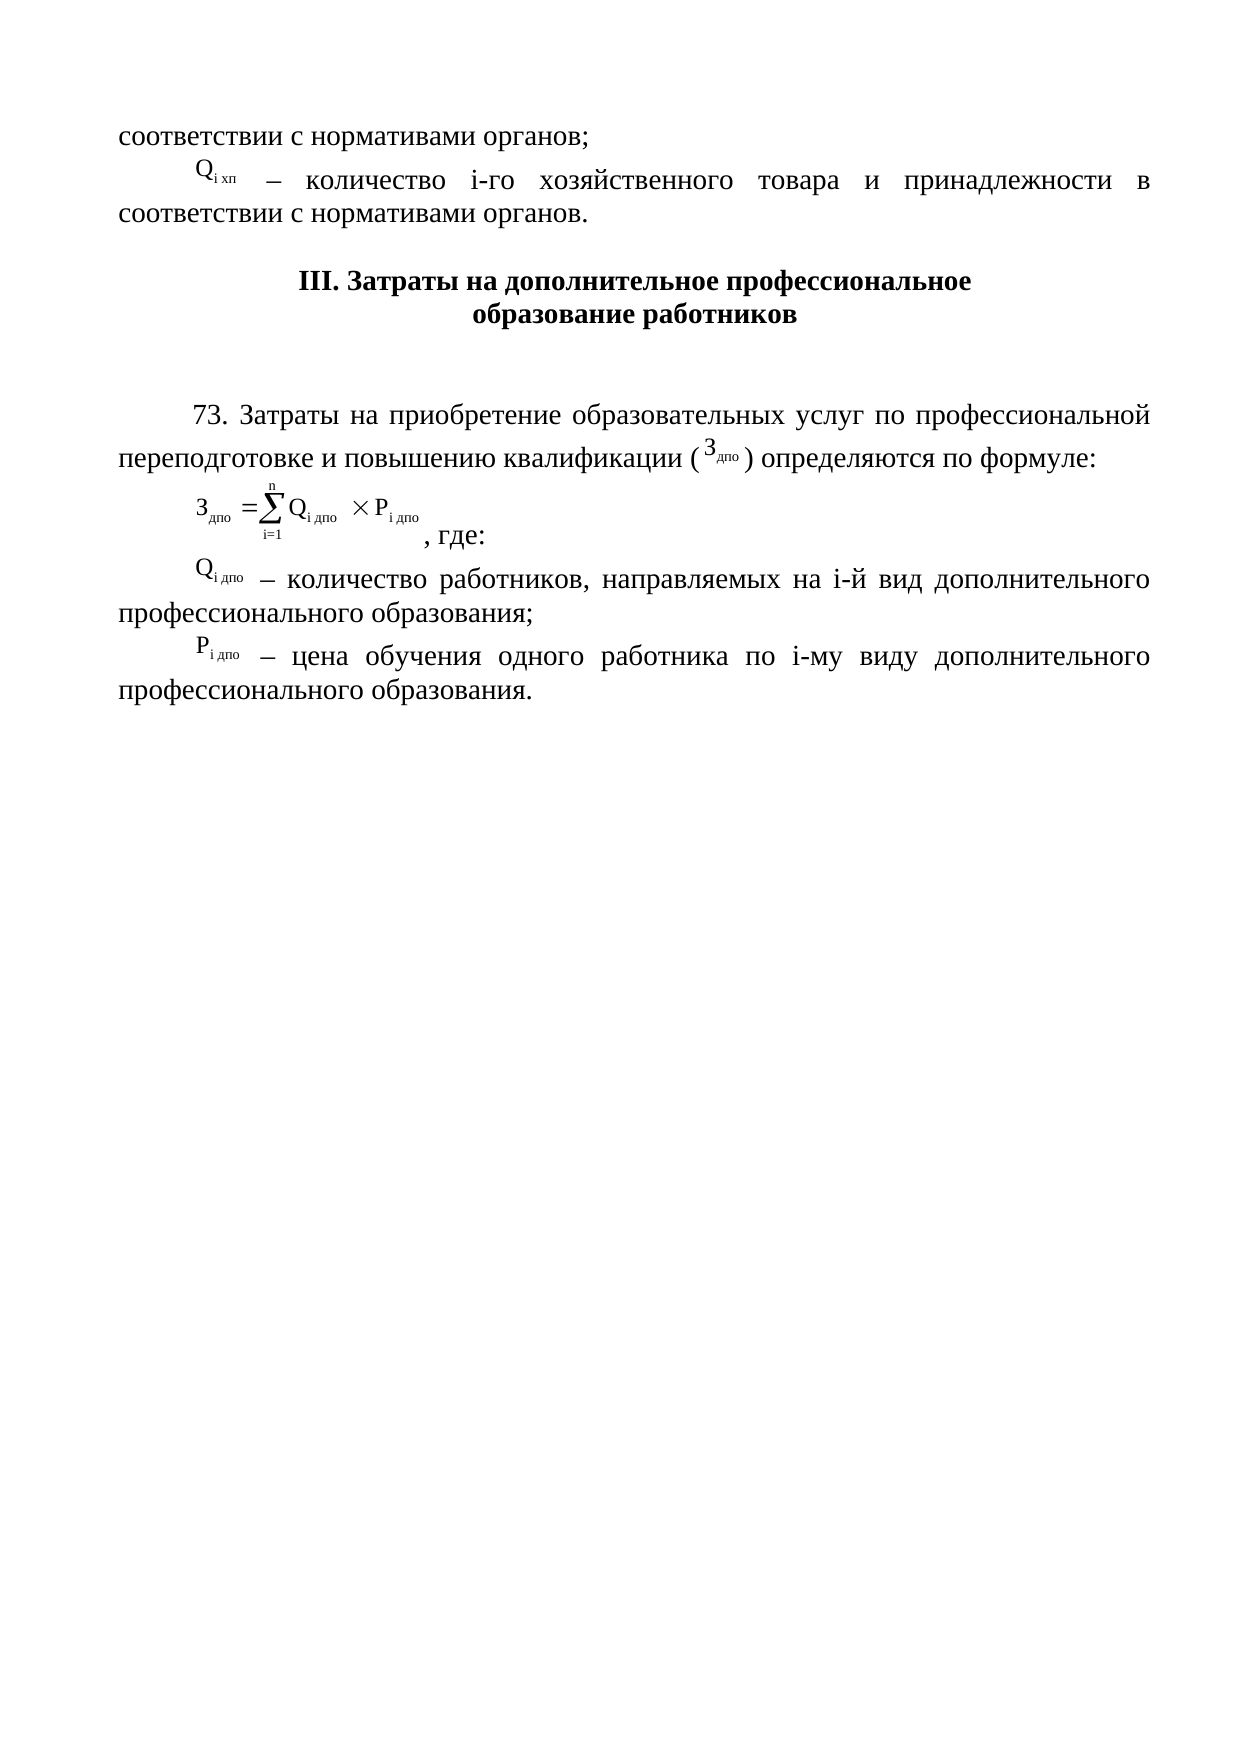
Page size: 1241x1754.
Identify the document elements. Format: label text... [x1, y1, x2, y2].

text – количество i-го хозяйственного товара и принадлежности в соответствии с нормативами органов. [118, 152, 1152, 229]
text , где: [118, 474, 1152, 551]
text 73. Затраты на приобретение образовательных услуг по профессиональной переподготовке и повышению квалификации () определяются по формуле: [118, 397, 1152, 474]
text – цена обучения одного работника по i-му виду дополнительного профессионального образования. [118, 628, 1152, 706]
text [118, 118, 1152, 152]
text образование работников [118, 296, 1152, 330]
text – количество работников, направляемых на i-й вид дополнительного профессионального образования; [118, 551, 1152, 628]
text III. Затраты на дополнительное профессиональное [118, 263, 1152, 296]
